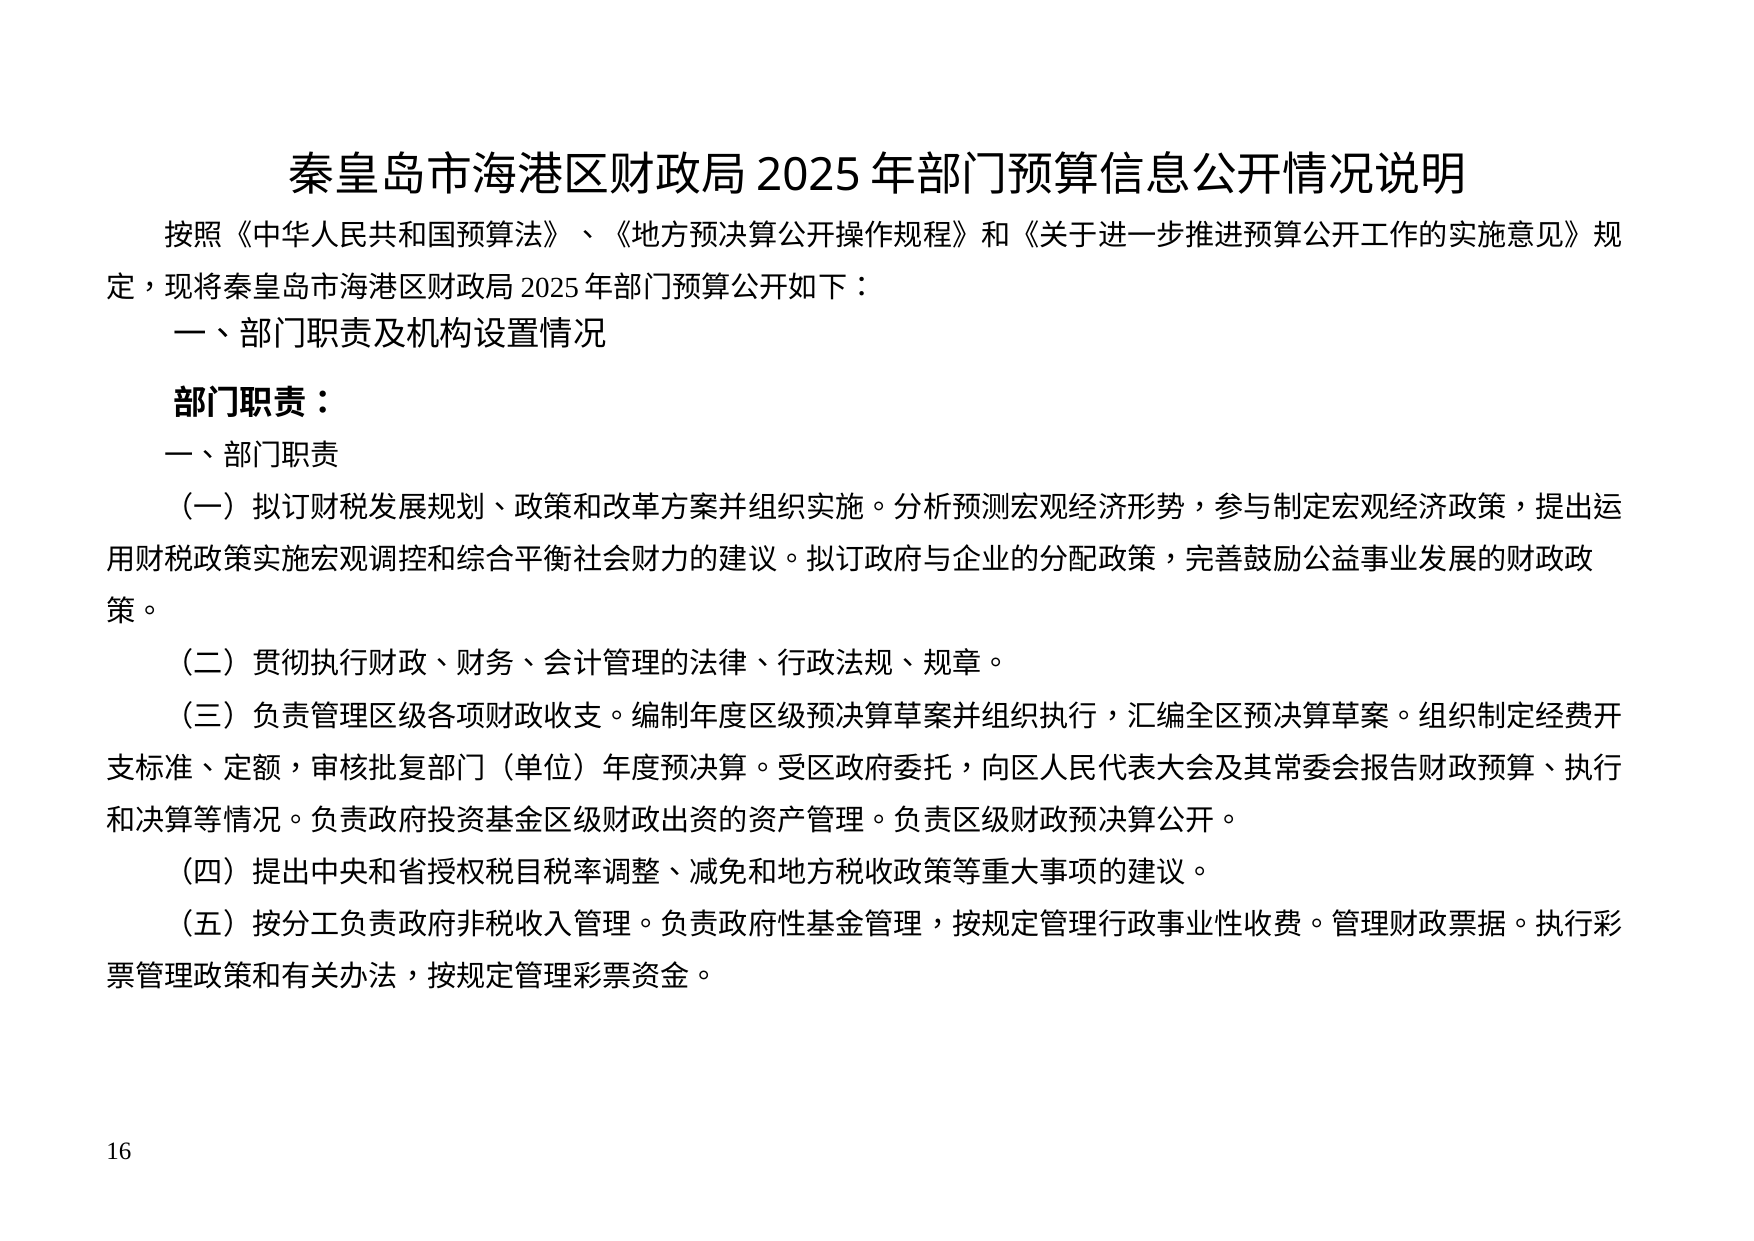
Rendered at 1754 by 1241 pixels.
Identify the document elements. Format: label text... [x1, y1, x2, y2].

text （四）提出中央和省授权税目税率调整、减免和地方税收政策等重大事项的建议。 [106, 841, 1648, 893]
text （一）拟订财税发展规划、政策和改革方案并组织实施。分析预测宏观经济形势，参与制定宏观经济政策，提出运用财税政策实施宏观调控和综合平衡社会财力的建议。拟订政府与企业的分配政策，完善鼓励公益事业发展的财政政策。 [106, 476, 1648, 632]
text 秦皇岛市海港区财政局2025年部门预算信息公开情况说明 [106, 142, 1648, 204]
text （五）按分工负责政府非税收入管理。负责政府性基金管理，按规定管理行政事业性收费。管理财政票据。执行彩票管理政策和有关办法，按规定管理彩票资金。 [106, 893, 1648, 997]
text （三）负责管理区级各项财政收支。编制年度区级预决算草案并组织执行，汇编全区预决算草案。组织制定经费开支标准、定额，审核批复部门（单位）年度预决算。受区政府委托，向区人民代表大会及其常委会报告财政预算、执行和决算等情况。负责政府投资基金区级财政出资的资产管理。负责区级财政预决算公开。 [106, 684, 1648, 841]
text 按照《中华人民共和国预算法》、《地方预决算公开操作规程》和《关于进一步推进预算公开工作的实施意见》规定，现将秦皇岛市海港区财政局2025年部门预算公开如下： [106, 204, 1648, 308]
text 部门职责： [106, 378, 1648, 424]
text （二）贯彻执行财政、财务、会计管理的法律、行政法规、规章。 [106, 632, 1648, 684]
text 一、部门职责 [106, 424, 1648, 476]
text 一、部门职责及机构设置情况 [106, 309, 1648, 355]
